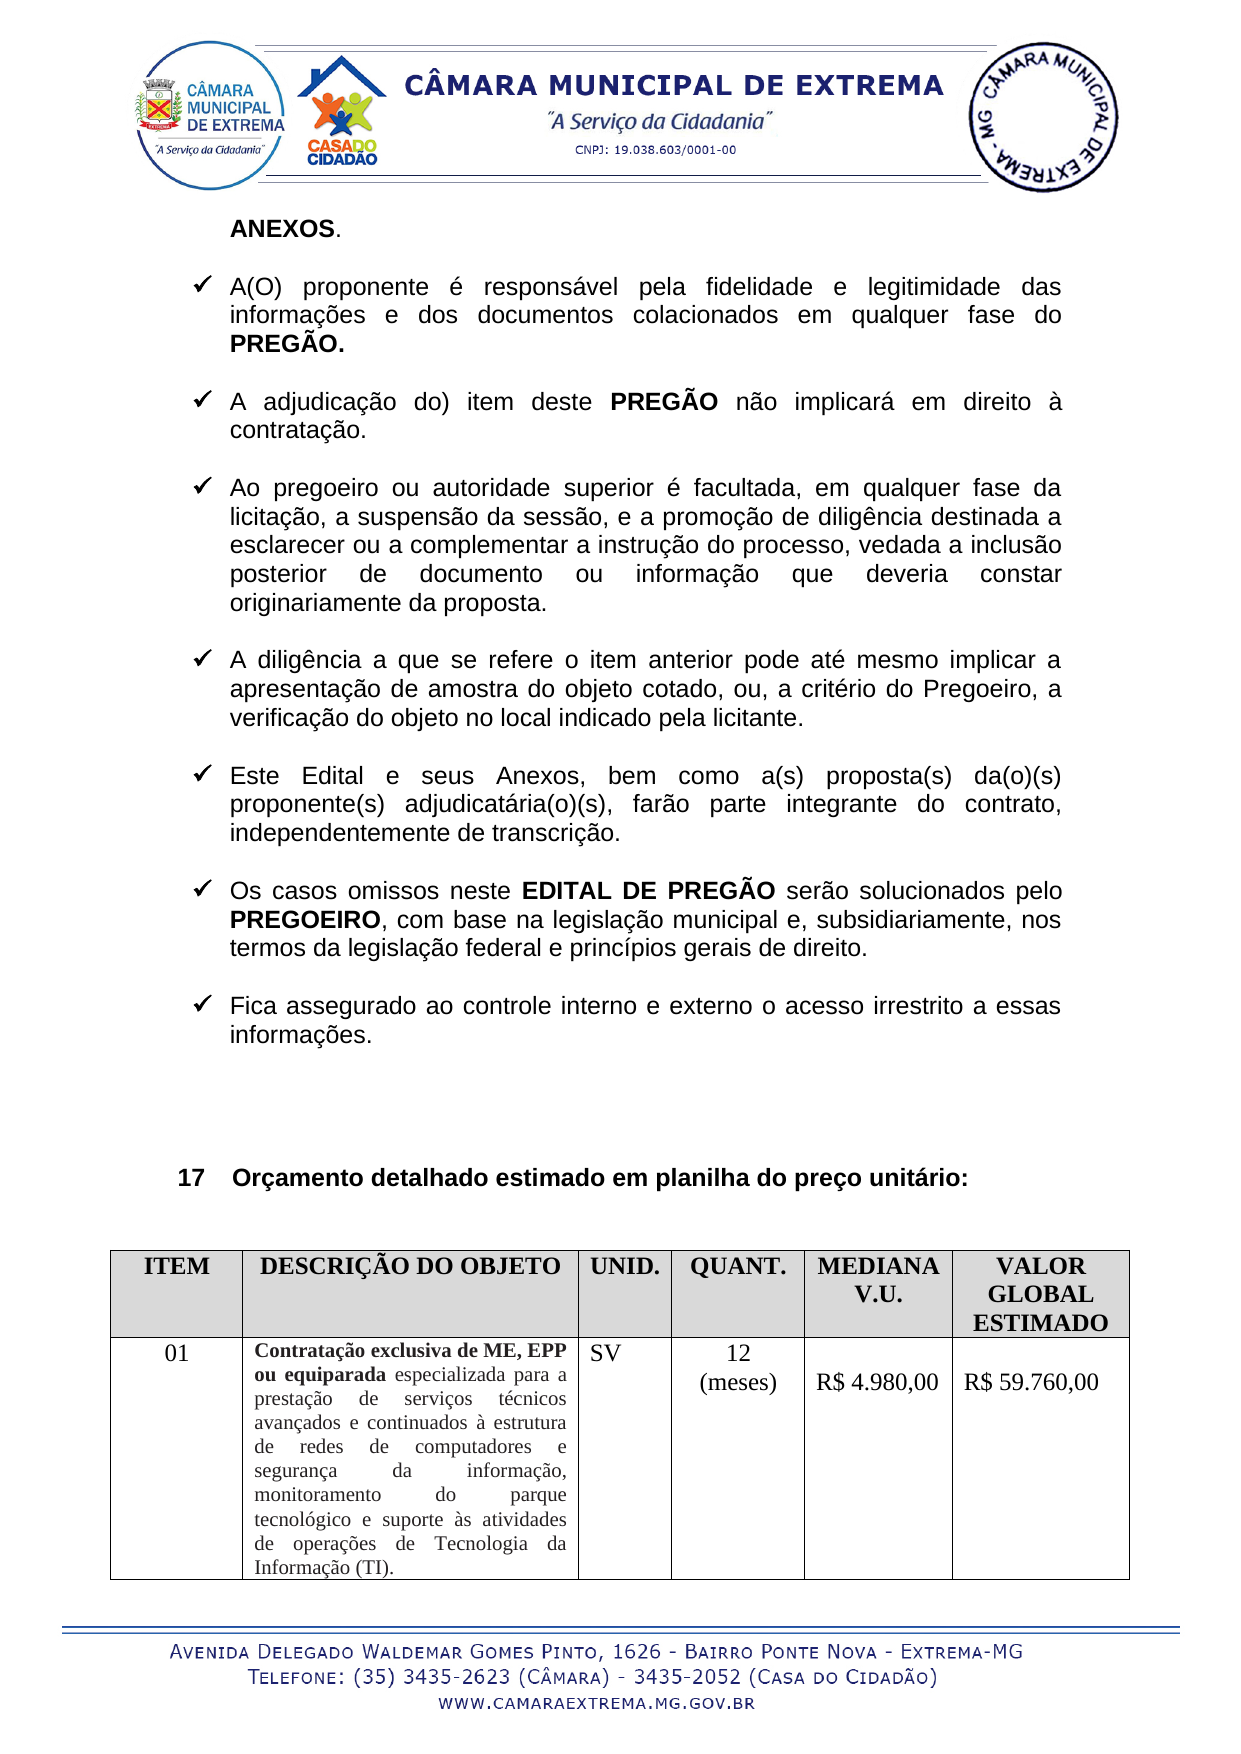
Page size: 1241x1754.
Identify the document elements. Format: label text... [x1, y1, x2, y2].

list A diligência a que se refere o item anterior pode até mesmo implicar a apresentação de amostra do objeto cotado, ou, a critério do Pregoeiro, a verificação do objeto no local indicado pela licitante. [192, 646, 1063, 732]
table_header DESCRIÇÃO DO OBJETO [243, 1251, 578, 1337]
table_header ITEM [111, 1251, 242, 1337]
table_cell R$ 4.980,00 [805, 1338, 952, 1579]
table_cell 12 (meses) [672, 1338, 804, 1579]
list A adjudicação do) item deste PREGÃO não implicará em direito à contratação. [192, 387, 1063, 444]
list Fica assegurado ao controle interno e externo o acesso irrestrito a essas informações. [192, 991, 1063, 1048]
list Ao pregoeiro ou autoridade superior é facultada, em qualquer fase da licitação, a suspensão da sessão, e a promoção de diligência destinada a esclarecer ou a complementar a instrução do processo, vedada a inclusão posterior de documento ou informação que deveria constar originariamente da proposta. [192, 473, 1063, 617]
table_cell R$ 59.760,00 [953, 1338, 1129, 1579]
picture [46, 1615, 1194, 1724]
table_cell 01 [111, 1338, 242, 1579]
list Orçamento detalhado estimado em planilha do preço unitário: [177, 1163, 1063, 1192]
list Os casos omissos neste EDITAL DE PREGÃO serão solucionados pelo PREGOEIRO, com base na legislação municipal e, subsidiariamente, nos termos da legislação federal e princípios gerais de direito. [192, 876, 1063, 962]
table_header MEDIANA V.U. [805, 1251, 952, 1337]
table_header VALOR GLOBAL ESTIMADO [953, 1251, 1129, 1337]
table_header UNID. [579, 1251, 671, 1337]
table_cell SV [579, 1338, 671, 1579]
list A(O) proponente é responsável pela fidelidade e legitimidade das informações e dos documentos colacionados em qualquer fase do PREGÃO. [192, 271, 1063, 358]
picture [124, 30, 1123, 221]
table_cell Contratação exclusiva de ME, EPP ou equiparada especializada para a prestação de serviços técnicos avançados e continuados à estrutura de redes de computadores e segurança da informação, monitoramento do parque tecnológico e suporte às atividades de operações de Tecnologia da Informação (TI). [243, 1338, 578, 1579]
list Este Edital e seus Anexos, bem como a(s) proposta(s) da(o)(s) proponente(s) adjudicatária(o)(s), farão parte integrante do contrato, independentemente de transcrição. [192, 761, 1063, 847]
table_header QUANT. [672, 1251, 804, 1337]
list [192, 214, 1063, 243]
